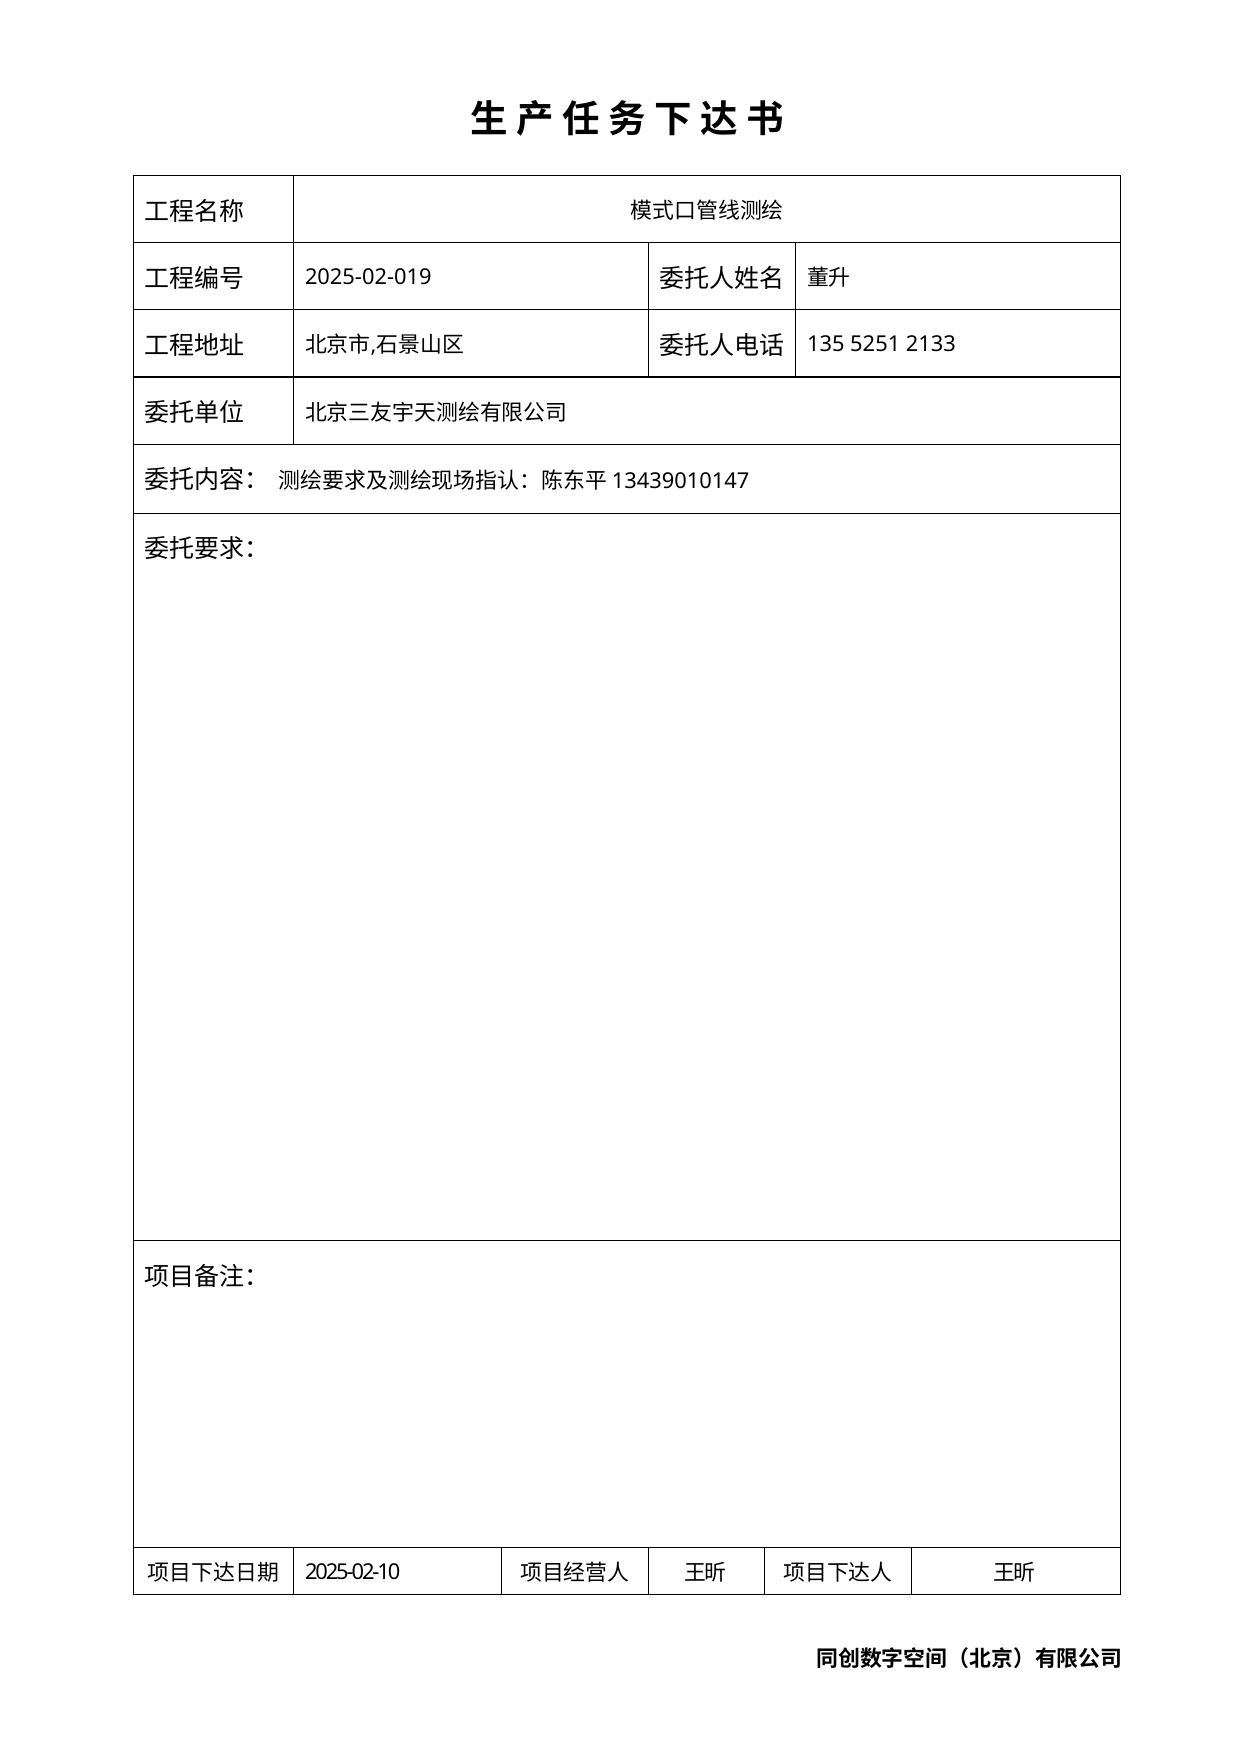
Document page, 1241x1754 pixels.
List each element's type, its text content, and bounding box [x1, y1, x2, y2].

table_cell 项目备注： [134, 1241, 1120, 1547]
table_cell 委托单位 [134, 378, 293, 443]
table_cell 北京三友宇天测绘有限公司 [294, 378, 1120, 443]
table_header 模式口管线测绘 [294, 176, 1120, 242]
table_cell 委托要求： [134, 514, 1120, 1240]
table_cell 135 5251 2133 [796, 310, 1120, 376]
table_cell 项目下达日期 [134, 1548, 293, 1594]
table_cell 北京市,石景山区 [294, 310, 648, 376]
table_cell 委托内容： 测绘要求及测绘现场指认：陈东平 13439010147 [134, 445, 1120, 513]
table_cell 委托人姓名 [649, 243, 795, 309]
table_cell 王昕 [649, 1548, 764, 1594]
table_cell 项目下达人 [765, 1548, 911, 1594]
table_header 工程名称 [134, 176, 293, 242]
table_cell 2025-02-019 [294, 243, 648, 309]
table_cell 项目经营人 [502, 1548, 648, 1594]
table_cell 董升 [796, 243, 1120, 309]
table_cell 2025-02-10 [294, 1548, 501, 1594]
table_cell 王昕 [912, 1548, 1120, 1594]
table_cell 工程地址 [134, 310, 293, 376]
table_cell 工程编号 [134, 243, 293, 309]
table_cell 委托人电话 [649, 310, 795, 376]
